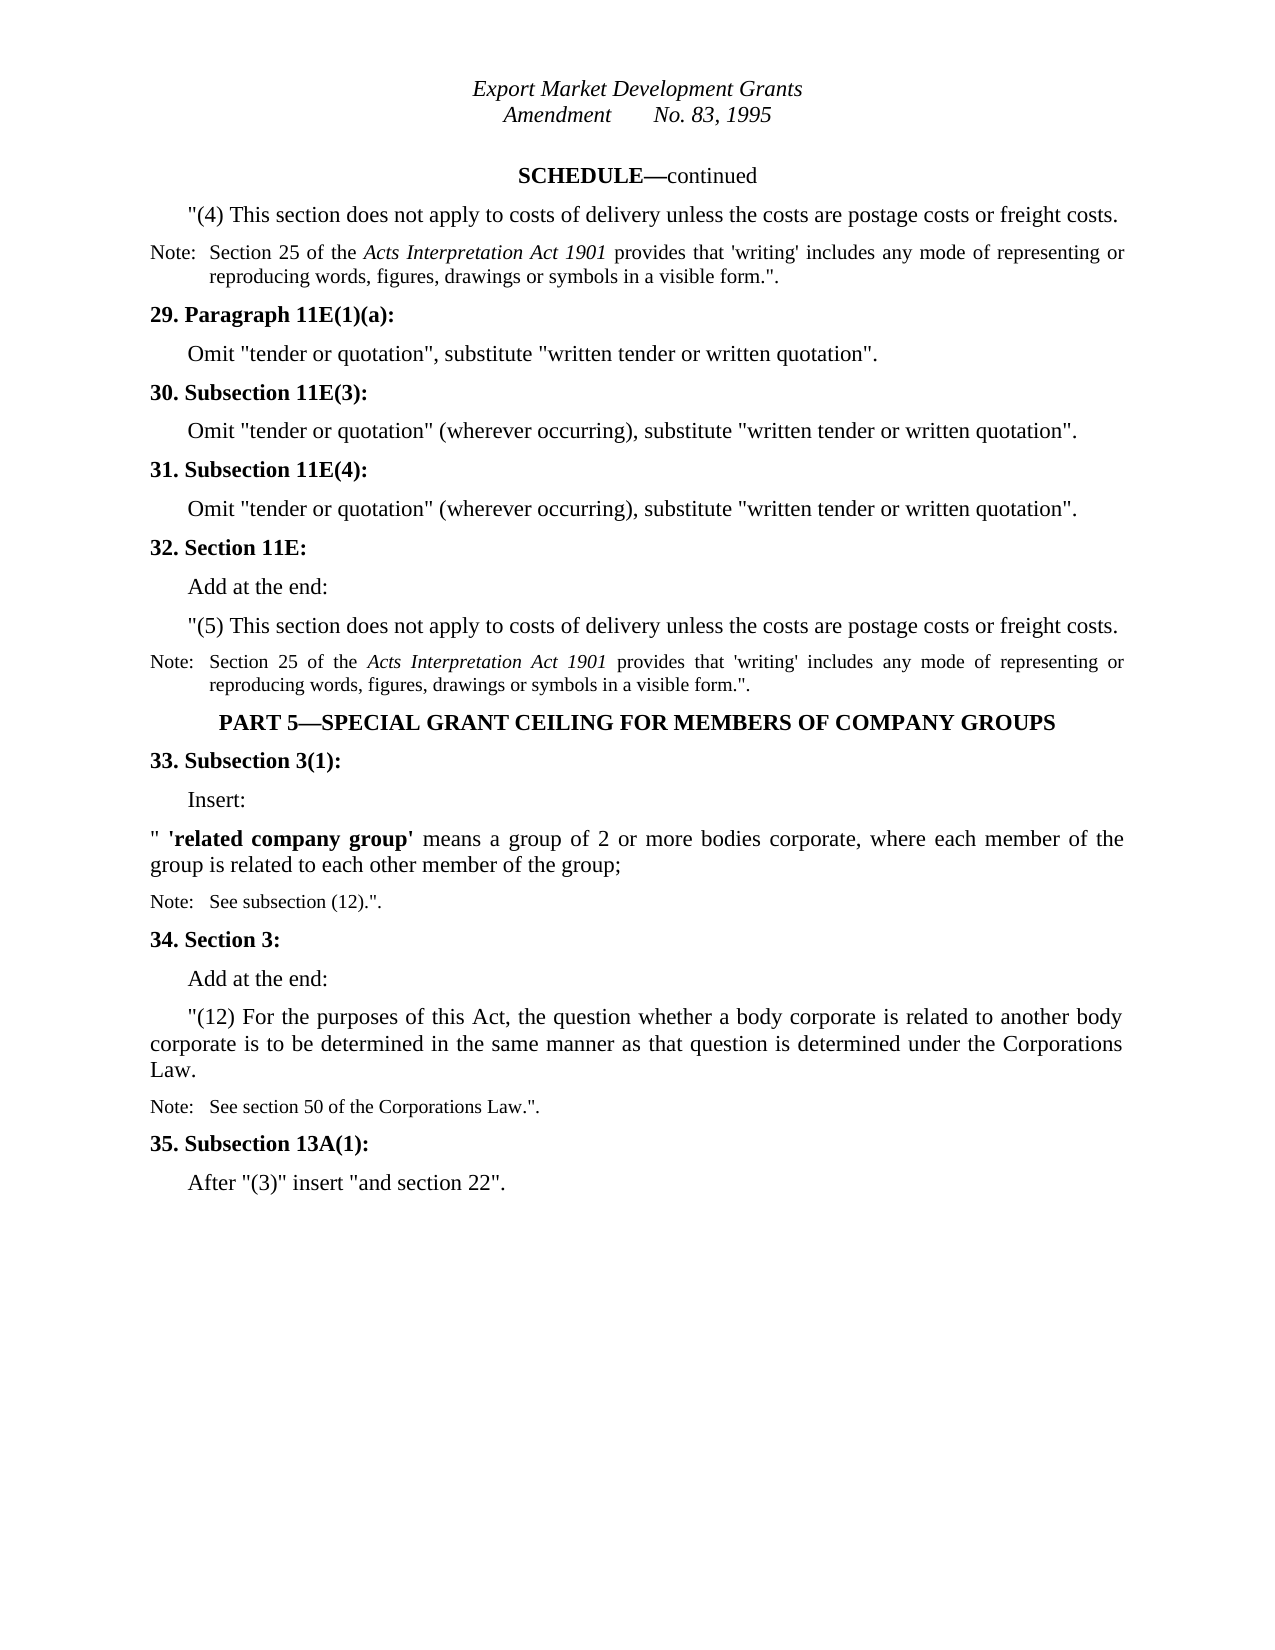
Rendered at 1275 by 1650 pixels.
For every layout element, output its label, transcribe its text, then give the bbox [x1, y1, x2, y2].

text SCHEDULE—continued [150, 162, 1125, 189]
text Omit "tender or quotation", substitute "written tender or written quotation". [150, 340, 1125, 366]
text Omit "tender or quotation" (wherever occurring), substitute "written tender or written quotation". [150, 495, 1125, 521]
text " 'related company group' means a group of 2 or more bodies corporate, where each member of the group is related to each other member of the group; [150, 825, 1125, 878]
text 31. Subsection 11E(4): [150, 456, 1125, 483]
text 33. Subsection 3(1): [150, 747, 1125, 774]
text Add at the end: [150, 573, 1125, 599]
text "(5) This section does not apply to costs of delivery unless the costs are postage costs or freight costs. [150, 612, 1125, 638]
text Note: See section 50 of the Corporations Law.". [150, 1095, 1125, 1118]
text After "(3)" insert "and section 22". [150, 1169, 1125, 1196]
text Omit "tender or quotation" (wherever occurring), substitute "written tender or written quotation". [150, 417, 1125, 444]
text PART 5—SPECIAL GRANT CEILING FOR MEMBERS OF COMPANY GROUPS [150, 709, 1125, 735]
text Add at the end: [150, 964, 1125, 991]
text 35. Subsection 13A(1): [150, 1130, 1125, 1157]
text Note: See subsection (12).". [150, 890, 1125, 913]
text Note: Section 25 of the Acts Interpretation Act 1901 provides that 'writing' includes any mode of representing or reproducing words, figures, drawings or symbols in a visible form.". [150, 651, 1125, 696]
text Note: Section 25 of the Acts Interpretation Act 1901 provides that 'writing' includes any mode of representing or reproducing words, figures, drawings or symbols in a visible form.". [150, 240, 1125, 288]
text "(12) For the purposes of this Act, the question whether a body corporate is related to another body corporate is to be determined in the same manner as that question is determined under the Corporations Law. [150, 1003, 1125, 1082]
text Insert: [150, 786, 1125, 813]
text 29. Paragraph 11E(1)(a): [150, 301, 1125, 327]
text 32. Section 11E: [150, 534, 1125, 560]
text 34. Section 3: [150, 926, 1125, 952]
text 30. Subsection 11E(3): [150, 378, 1125, 405]
text "(4) This section does not apply to costs of delivery unless the costs are postage costs or freight costs. [150, 201, 1125, 228]
